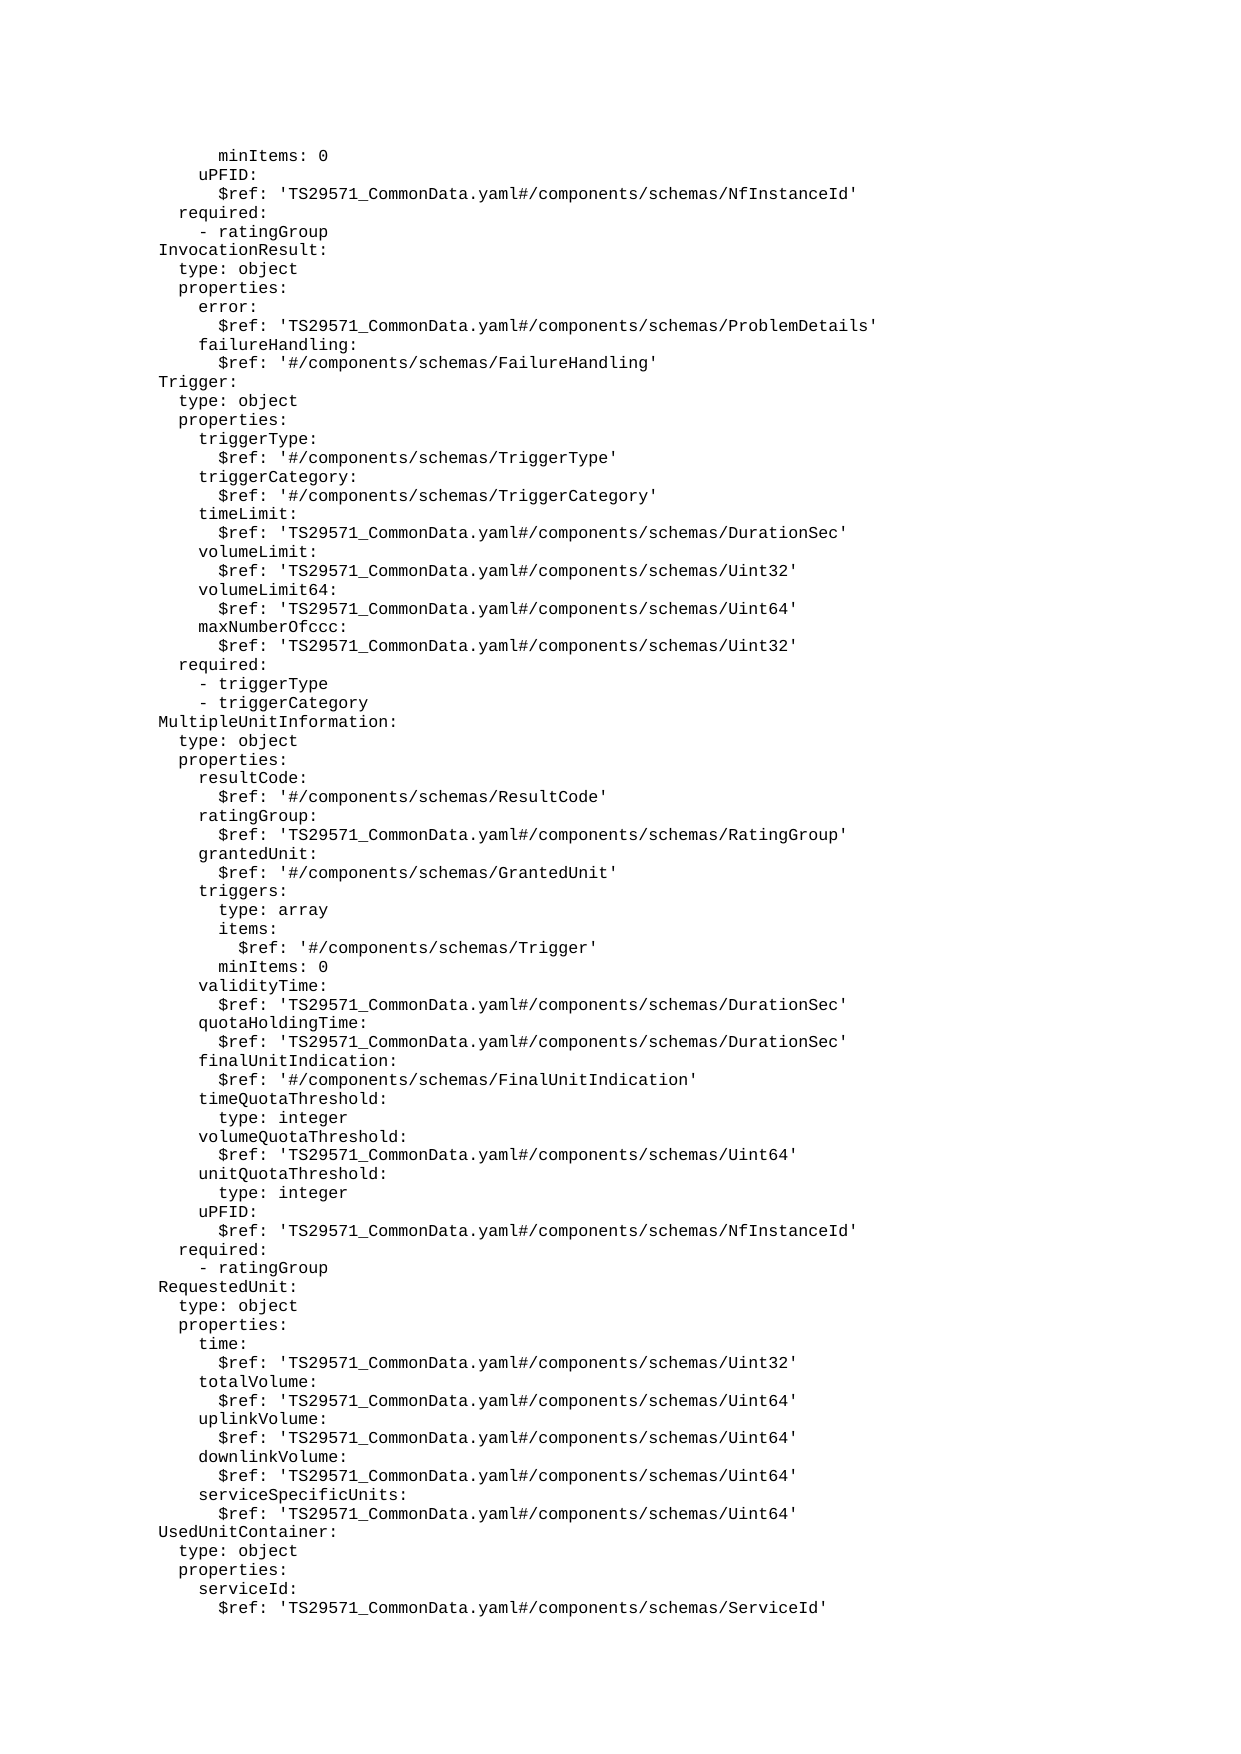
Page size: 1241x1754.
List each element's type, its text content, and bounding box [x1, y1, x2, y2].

text uPFID: [118, 167, 1122, 185]
text validityTime: [118, 977, 1122, 996]
text $ref: 'TS29571_CommonData.yaml#/components/schemas/Uint32' [118, 1354, 1122, 1373]
text serviceId: [118, 1581, 1122, 1599]
text downlinkVolume: [118, 1449, 1122, 1467]
text Trigger: [118, 374, 1122, 393]
text $ref: 'TS29571_CommonData.yaml#/components/schemas/Uint64' [118, 1430, 1122, 1449]
text type: object [118, 1543, 1122, 1562]
text volumeLimit64: [118, 581, 1122, 600]
text triggerCategory: [118, 468, 1122, 487]
text - ratingGroup [118, 1260, 1122, 1279]
text $ref: '#/components/schemas/TriggerCategory' [118, 487, 1122, 506]
text resultCode: [118, 770, 1122, 789]
text type: array [118, 902, 1122, 921]
text type: integer [118, 1109, 1122, 1128]
text $ref: 'TS29571_CommonData.yaml#/components/schemas/DurationSec' [118, 525, 1122, 544]
text maxNumberOfccc: [118, 619, 1122, 638]
text RequestedUnit: [118, 1279, 1122, 1298]
text minItems: 0 [118, 958, 1122, 977]
text - ratingGroup [118, 223, 1122, 242]
text $ref: 'TS29571_CommonData.yaml#/components/schemas/Uint64' [118, 1392, 1122, 1411]
text type: object [118, 393, 1122, 412]
text properties: [118, 280, 1122, 298]
text unitQuotaThreshold: [118, 1166, 1122, 1185]
text timeLimit: [118, 506, 1122, 525]
text $ref: 'TS29571_CommonData.yaml#/components/schemas/DurationSec' [118, 996, 1122, 1015]
text $ref: '#/components/schemas/Trigger' [118, 939, 1122, 958]
text $ref: 'TS29571_CommonData.yaml#/components/schemas/ProblemDetails' [118, 317, 1122, 336]
text type: object [118, 1298, 1122, 1317]
text $ref: '#/components/schemas/ResultCode' [118, 789, 1122, 808]
text $ref: 'TS29571_CommonData.yaml#/components/schemas/Uint32' [118, 638, 1122, 657]
text properties: [118, 412, 1122, 431]
text $ref: 'TS29571_CommonData.yaml#/components/schemas/RatingGroup' [118, 826, 1122, 845]
text totalVolume: [118, 1373, 1122, 1392]
text minItems: 0 [118, 148, 1122, 167]
text $ref: '#/components/schemas/FinalUnitIndication' [118, 1072, 1122, 1090]
text MultipleUnitInformation: [118, 713, 1122, 732]
text volumeLimit: [118, 544, 1122, 562]
text $ref: '#/components/schemas/GrantedUnit' [118, 864, 1122, 883]
text $ref: 'TS29571_CommonData.yaml#/components/schemas/Uint64' [118, 1147, 1122, 1166]
text error: [118, 298, 1122, 317]
text triggers: [118, 883, 1122, 902]
text volumeQuotaThreshold: [118, 1128, 1122, 1147]
text failureHandling: [118, 336, 1122, 355]
text grantedUnit: [118, 845, 1122, 864]
text - triggerCategory [118, 694, 1122, 713]
text $ref: 'TS29571_CommonData.yaml#/components/schemas/Uint64' [118, 1467, 1122, 1486]
text - triggerType [118, 676, 1122, 694]
text $ref: 'TS29571_CommonData.yaml#/components/schemas/NfInstanceId' [118, 185, 1122, 204]
text items: [118, 921, 1122, 939]
text $ref: 'TS29571_CommonData.yaml#/components/schemas/Uint64' [118, 600, 1122, 619]
text time: [118, 1336, 1122, 1354]
text $ref: 'TS29571_CommonData.yaml#/components/schemas/ServiceId' [118, 1599, 1122, 1618]
text finalUnitIndication: [118, 1053, 1122, 1072]
text required: [118, 1241, 1122, 1260]
text required: [118, 657, 1122, 676]
text InvocationResult: [118, 242, 1122, 261]
text type: object [118, 261, 1122, 280]
text timeQuotaThreshold: [118, 1090, 1122, 1109]
text properties: [118, 751, 1122, 770]
text uPFID: [118, 1203, 1122, 1222]
text ratingGroup: [118, 808, 1122, 826]
text type: object [118, 732, 1122, 751]
text uplinkVolume: [118, 1411, 1122, 1430]
text $ref: 'TS29571_CommonData.yaml#/components/schemas/Uint32' [118, 562, 1122, 581]
text quotaHoldingTime: [118, 1015, 1122, 1034]
text triggerType: [118, 431, 1122, 449]
text required: [118, 204, 1122, 223]
text UsedUnitContainer: [118, 1524, 1122, 1543]
text properties: [118, 1562, 1122, 1581]
text $ref: '#/components/schemas/TriggerType' [118, 449, 1122, 468]
text type: integer [118, 1185, 1122, 1203]
text properties: [118, 1317, 1122, 1336]
text $ref: '#/components/schemas/FailureHandling' [118, 355, 1122, 374]
text $ref: 'TS29571_CommonData.yaml#/components/schemas/Uint64' [118, 1505, 1122, 1524]
text serviceSpecificUnits: [118, 1486, 1122, 1505]
text $ref: 'TS29571_CommonData.yaml#/components/schemas/DurationSec' [118, 1034, 1122, 1053]
text $ref: 'TS29571_CommonData.yaml#/components/schemas/NfInstanceId' [118, 1222, 1122, 1241]
